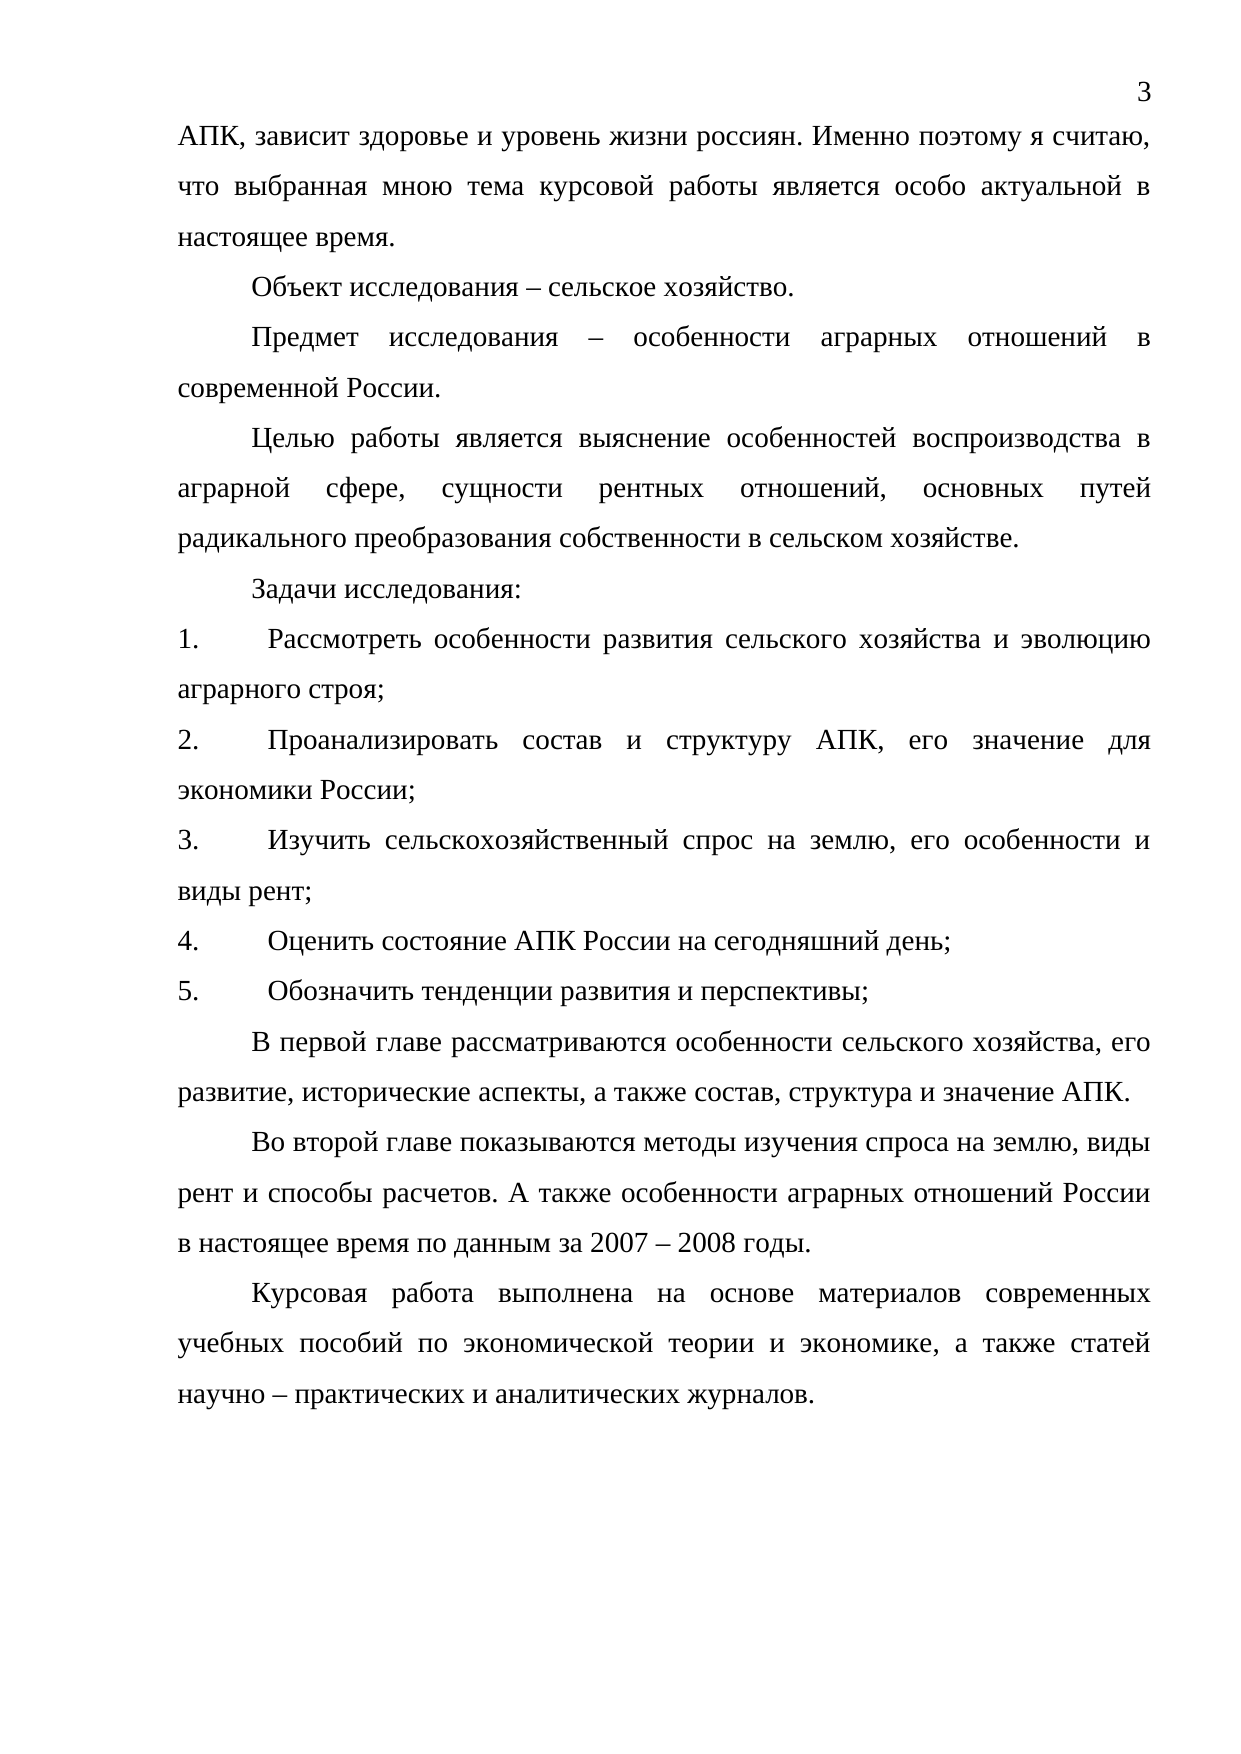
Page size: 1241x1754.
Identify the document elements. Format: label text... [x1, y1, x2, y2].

text Целью работы является выяснение особенностей воспроизводства в аграрной сфере, сущности рентных отношений, основных путей радикального преобразования собственности в сельском хозяйстве. [177, 420, 1152, 554]
list Изучить сельскохозяйственный спрос на землю, его особенности и виды рент; [177, 822, 1152, 906]
list Оценить состояние АПК России на сегодняшний день; [177, 923, 1152, 957]
list Обозначить тенденции развития и перспективы; [177, 973, 1152, 1007]
text Предмет исследования – особенности аграрных отношений в современной России. [177, 319, 1152, 403]
list Рассмотреть особенности развития сельского хозяйства и эволюцию аграрного строя; [177, 621, 1152, 705]
text В первой главе рассматриваются особенности сельского хозяйства, его развитие, исторические аспекты, а также состав, структура и значение АПК. [177, 1024, 1152, 1108]
list Проанализировать состав и структуру АПК, его значение для экономики России; [177, 722, 1152, 806]
text Курсовая работа выполнена на основе материалов современных учебных пособий по экономической теории и экономике, а также статей научно – практических и аналитических журналов. [177, 1275, 1152, 1409]
text Объект исследования – сельское хозяйство. [177, 269, 1152, 303]
text Во второй главе показываются методы изучения спроса на землю, виды рент и способы расчетов. А также особенности аграрных отношений России в настоящее время по данным за 2007 – 2008 годы. [177, 1124, 1152, 1258]
text Задачи исследования: [177, 571, 1152, 604]
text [177, 118, 1152, 252]
